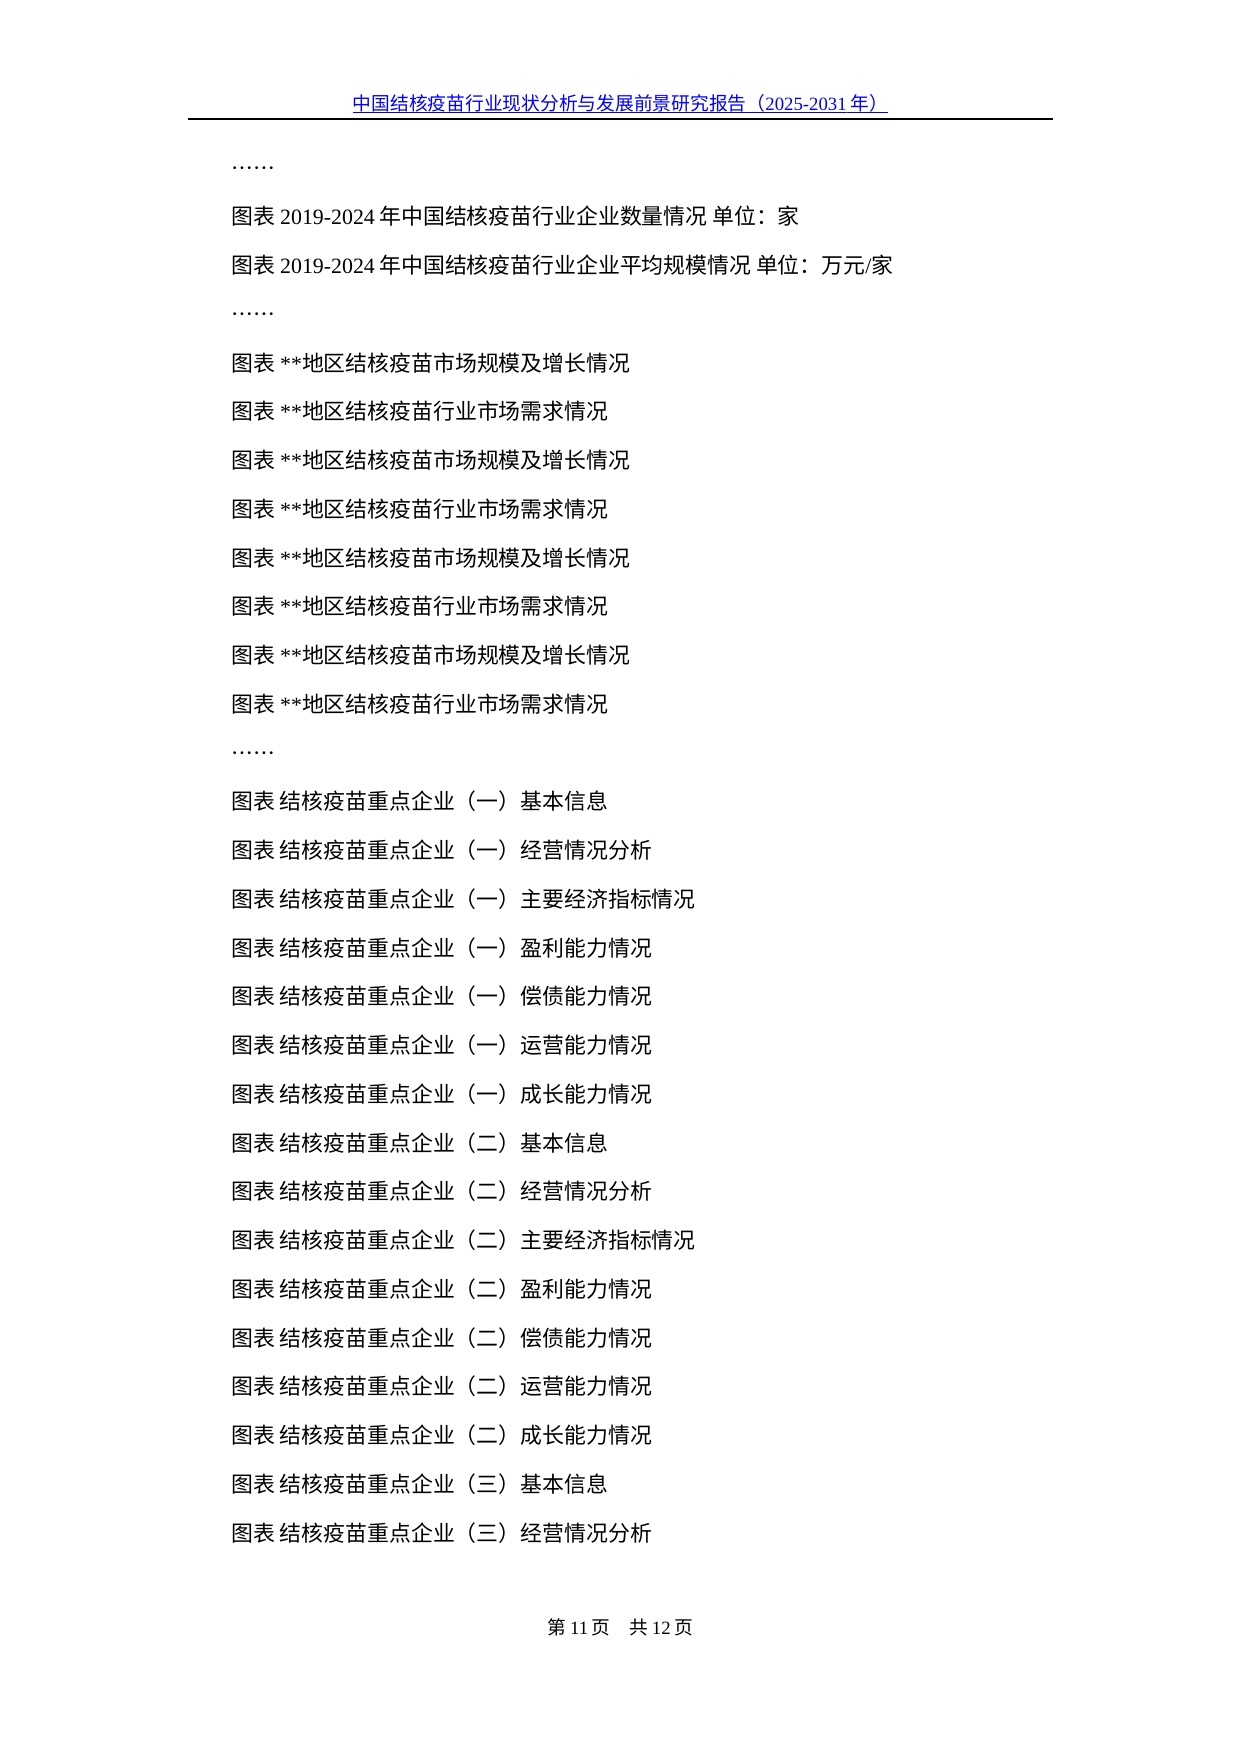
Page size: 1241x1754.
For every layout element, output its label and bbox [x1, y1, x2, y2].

text [187, 150, 1053, 1548]
